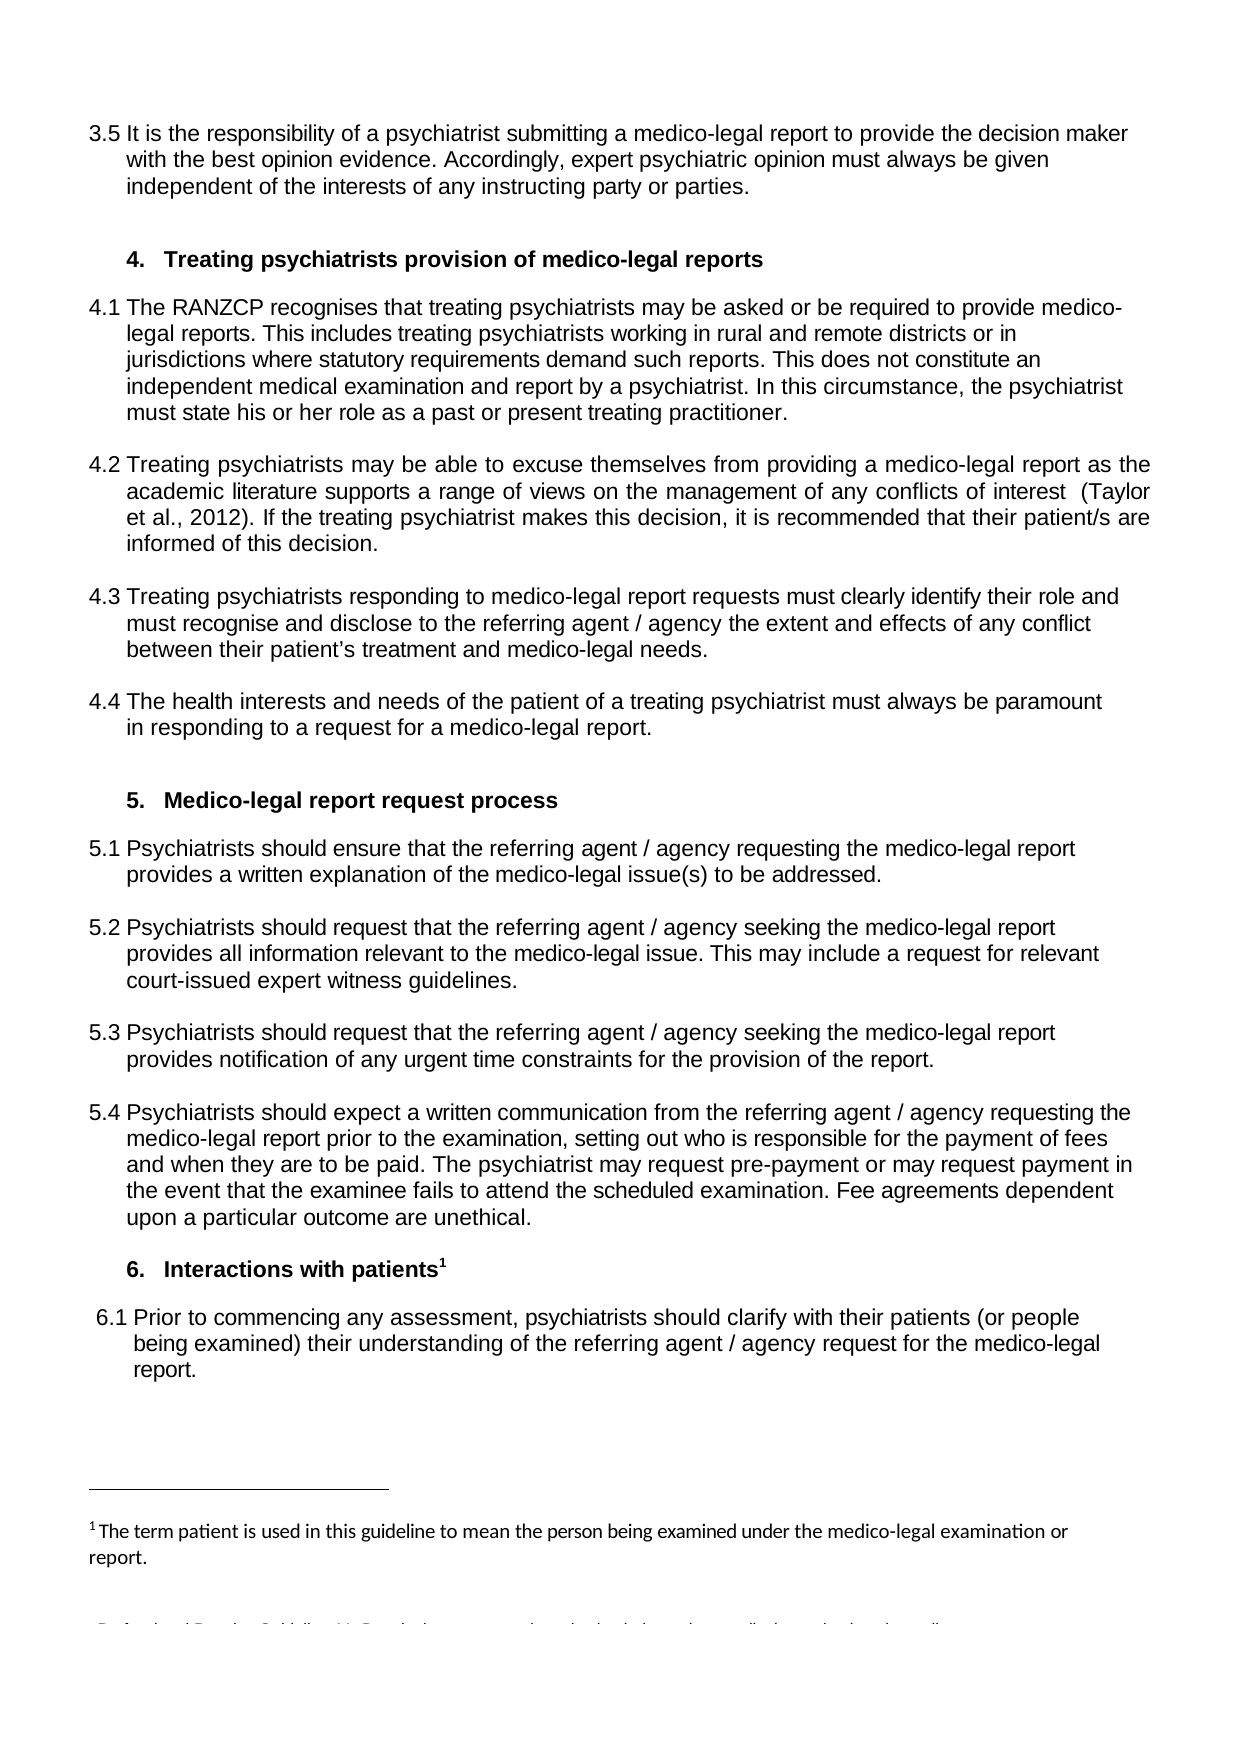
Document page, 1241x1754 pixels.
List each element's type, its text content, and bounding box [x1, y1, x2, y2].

list Psychiatrists should request that the referring agent / agency seeking the medico-legal report provides all information relevant to the medico-legal issue. This may include a request for relevant court-issued expert witness guidelines. [88, 914, 1106, 993]
subtitle Medico-legal report request process [126, 787, 1205, 814]
subtitle Interactions with patients1 [126, 1256, 1205, 1282]
text 1 The term patient is used in this guideline to mean the person being examined under the medico-legal examination or report. [88, 1518, 1123, 1569]
list Treating psychiatrists may be able to excuse themselves from providing a medico-legal report as the academic literature supports a range of views on the management of any conflicts of interest (Taylor et al., 2012). If the treating psychiatrist makes this decision, it is recommended that their patient/s are informed of this decision. [88, 451, 1151, 557]
list The RANZCP recognises that treating psychiatrists may be asked or be required to provide medico- legal reports. This includes treating psychiatrists working in rural and remote districts or in jurisdictions where statutory requirements demand such reports. This does not constitute an independent medical examination and report by a psychiatrist. In this circumstance, the psychiatrist must state his or her role as a past or present treating practitioner. [88, 294, 1127, 425]
list Psychiatrists should ensure that the referring agent / agency requesting the medico-legal report provides a written explanation of the medico-legal issue(s) to be addressed. [88, 835, 1081, 887]
list Treating psychiatrists responding to medico-legal report requests must clearly identify their role and must recognise and disclose to the referring agent / agency the extent and effects of any conflict between their patient’s treatment and medico-legal needs. [88, 583, 1121, 662]
list The health interests and needs of the patient of a treating psychiatrist must always be paramount in responding to a request for a medico-legal report. [88, 689, 1122, 741]
list Psychiatrists should expect a written communication from the referring agent / agency requesting the medico-legal report prior to the examination, setting out who is responsible for the payment of fees and when they are to be paid. The psychiatrist may request pre-payment or may request payment in the event that the examinee fails to attend the scheduled examination. Fee agreements dependent upon a particular outcome are unethical. [88, 1098, 1137, 1230]
list Psychiatrists should request that the referring agent / agency seeking the medico-legal report provides notification of any urgent time constraints for the provision of the report. [88, 1019, 1061, 1072]
list It is the responsibility of a psychiatrist submitting a medico-legal report to provide the decision maker with the best opinion evidence. Accordingly, expert psychiatric opinion must always be given independent of the interests of any instructing party or parties. [88, 120, 1134, 199]
subtitle Treating psychiatrists provision of medico-legal reports [126, 246, 1205, 272]
list Prior to commencing any assessment, psychiatrists should clarify with their patients (or people being examined) their understanding of the referring agent / agency request for the medico-legal report. [96, 1305, 1141, 1382]
